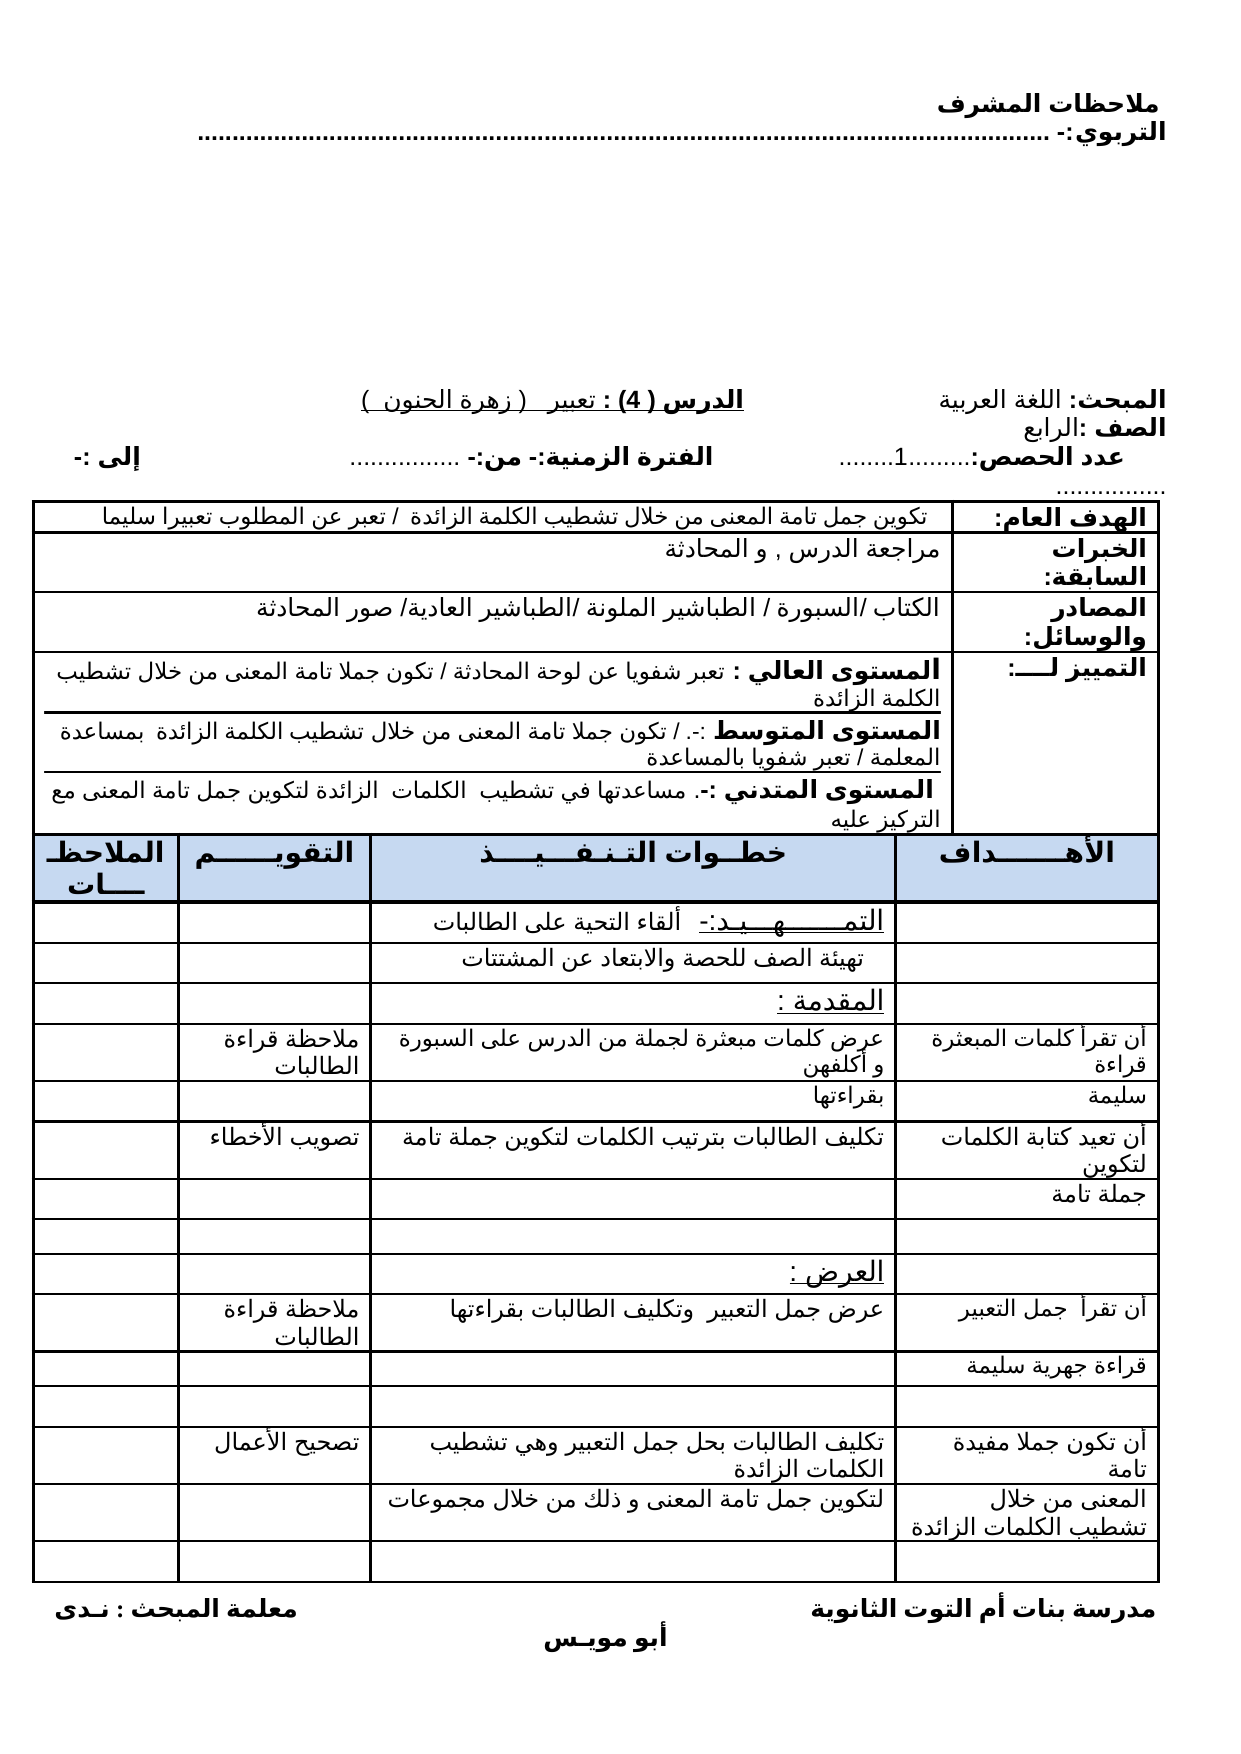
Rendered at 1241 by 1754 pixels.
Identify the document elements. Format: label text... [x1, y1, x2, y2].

table_cell عرض جمل التعبير وتكليف الطالبات بقراءتها [372, 1295, 894, 1350]
text ملاحظات المشرف التربوي:- ........................................................................................................................... [44, 89, 1167, 146]
table_cell الخبرات السابقة: [954, 534, 1157, 591]
text المبحث: اللغة العربية الدرس ( 4) : تعبير ( زهرة الحنون ) الصف :الرابع [44, 384, 1167, 442]
table_cell العرض : [372, 1255, 894, 1293]
table_cell [897, 1387, 1157, 1426]
table_cell المقدمة : [372, 984, 894, 1023]
table_cell [372, 1353, 894, 1385]
table_cell [180, 1542, 369, 1581]
table_cell [35, 1255, 177, 1293]
table_cell سليمة [897, 1082, 1157, 1120]
table_cell [180, 1180, 369, 1218]
table_cell تصويب الأخطاء [180, 1123, 369, 1178]
table_cell الأهـــــــداف [897, 836, 1157, 900]
table_cell تهيئة الصف للحصة والابتعاد عن المشتتات [372, 944, 894, 982]
table_cell [897, 1255, 1157, 1293]
table_cell [35, 1295, 177, 1350]
table_cell تكليف الطالبات بترتيب الكلمات لتكوين جملة تامة [372, 1123, 894, 1178]
table_cell [897, 904, 1157, 942]
table_cell مراجعة الدرس , و المحادثة [35, 534, 951, 591]
table_header تكوين جمل تامة المعنى من خلال تشطيب الكلمة الزائدة / تعبر عن المطلوب تعبيرا سليما [35, 503, 951, 531]
table_cell [372, 1220, 894, 1253]
table_cell [180, 1082, 369, 1120]
table_cell المصادر والوسائل: [954, 593, 1157, 651]
table_cell [180, 1485, 369, 1540]
table_cell [897, 1542, 1157, 1581]
table_cell التقويــــــم [180, 836, 369, 900]
table_cell [35, 1025, 177, 1080]
text عدد الحصص:.........1........ الفترة الزمنية:- من:- ................ إلى :- ................ [44, 442, 1167, 499]
table_cell أن تقرأ كلمات المبعثرة قراءة [897, 1025, 1157, 1080]
table_cell [35, 1428, 177, 1483]
table_cell [35, 1180, 177, 1218]
table_cell خطــوات التـنـفـــيــــذ [372, 836, 894, 900]
table_cell [180, 1353, 369, 1385]
table_cell أن تكون جملا مفيدة تامة [897, 1428, 1157, 1483]
table_cell قراءة جهرية سليمة [897, 1353, 1157, 1385]
table_cell التمـــــــهـــيـد:- ألقاء التحية على الطالبات [372, 904, 894, 942]
table_cell جملة تامة [897, 1180, 1157, 1218]
table_cell [35, 1123, 177, 1178]
table_cell [897, 944, 1157, 982]
table_cell [35, 1353, 177, 1385]
table_cell [35, 904, 177, 942]
table_cell عرض كلمات مبعثرة لجملة من الدرس على السبورة و أكلفهن [372, 1025, 894, 1080]
table_cell ملاحظة قراءة الطالبات [180, 1295, 369, 1350]
table_cell المعنى من خلال تشطيب الكلمات الزائدة [897, 1485, 1157, 1540]
table_cell [180, 984, 369, 1023]
table_cell ملاحظة قراءة الطالبات [180, 1025, 369, 1080]
table_cell [372, 1542, 894, 1581]
table_cell الكتاب /السبورة / الطباشير الملونة /الطباشير العادية/ صور المحادثة [35, 593, 951, 651]
table_cell [372, 1387, 894, 1426]
table_cell [35, 1082, 177, 1120]
table_cell بقراءتها [372, 1082, 894, 1120]
table_cell الملاحظـــــات [35, 836, 177, 900]
table_cell المستوى العالي : تعبر شفويا عن لوحة المحادثة / تكون جملا تامة المعنى من خلال تشطيب الكلمة الزائدة المستوى المتوسط :-. / تكون جملا تامة المعنى من خلال تشطيب الكلمة الزائدة بمساعدة المعلمة / تعبر شفويا بالمساعدة المستوى المتدني :-. مساعدتها في تشطيب الكلمات الزائدة لتكوين جمل تامة المعنى مع التركيز عليه [35, 653, 951, 832]
table_cell [372, 1180, 894, 1218]
table_cell [180, 904, 369, 942]
table_cell [897, 1220, 1157, 1253]
table_cell أن تعيد كتابة الكلمات لتكوين [897, 1123, 1157, 1178]
table_cell [35, 984, 177, 1023]
table_cell التمييز لــــ: [954, 653, 1157, 832]
table_cell [35, 1387, 177, 1426]
table_cell [35, 944, 177, 982]
table_cell [35, 1485, 177, 1540]
table_cell [180, 1255, 369, 1293]
table_cell تصحيح الأعمال [180, 1428, 369, 1483]
table_cell لتكوين جمل تامة المعنى و ذلك من خلال مجموعات [372, 1485, 894, 1540]
table_cell [180, 1220, 369, 1253]
table_cell [897, 984, 1157, 1023]
table_cell [35, 1220, 177, 1253]
table_cell أن تقرأ جمل التعبير [897, 1295, 1157, 1350]
table_cell [180, 944, 369, 982]
table_cell [35, 1542, 177, 1581]
table_cell تكليف الطالبات بحل جمل التعبير وهي تشطيب الكلمات الزائدة [372, 1428, 894, 1483]
table_header الهدف العام: [954, 503, 1157, 531]
table_cell [180, 1387, 369, 1426]
